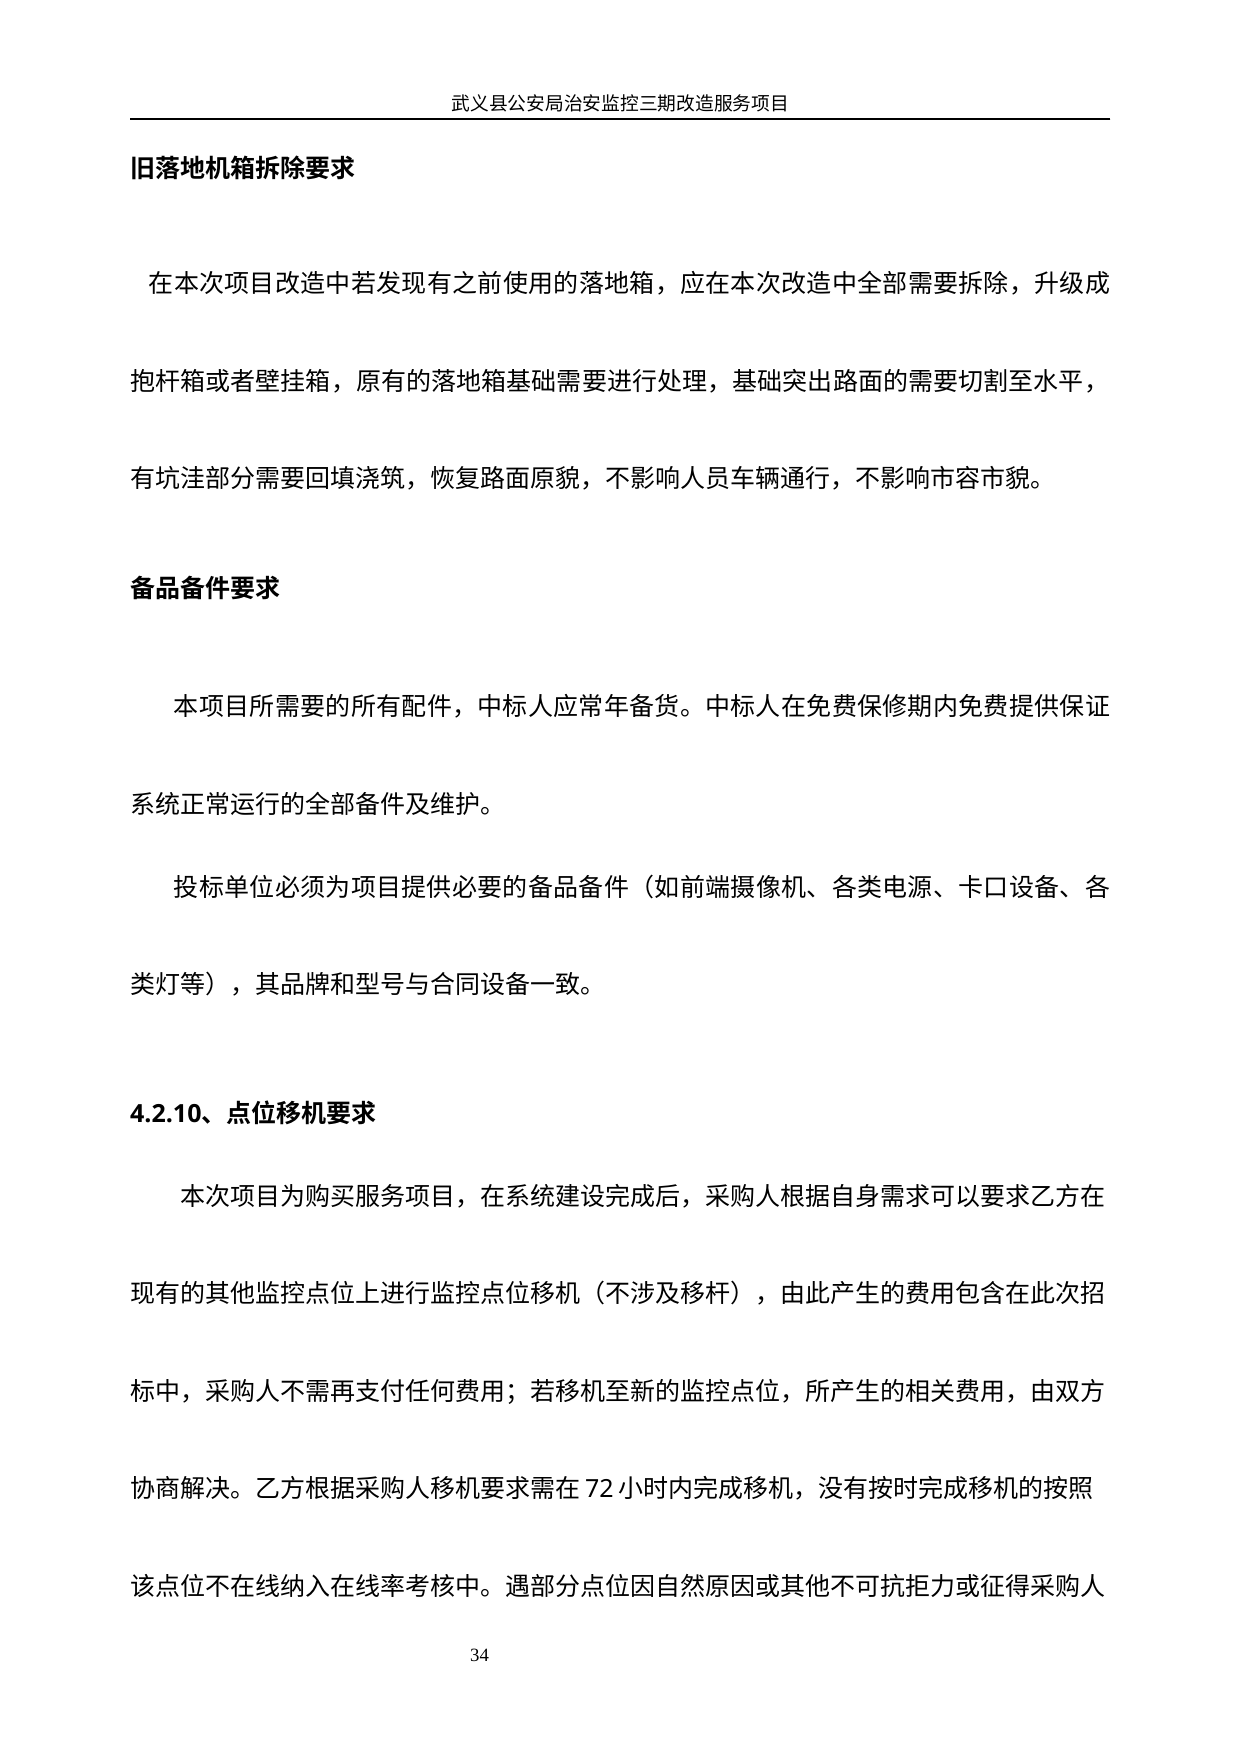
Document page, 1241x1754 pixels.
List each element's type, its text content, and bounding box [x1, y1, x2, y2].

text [130, 1162, 1110, 1617]
text 投标单位必须为项目提供必要的备品备件（如前端摄像机、各类电源、卡口设备、各类灯等），其品牌和型号与合同设备一致。 [130, 853, 1110, 1016]
text 4.2.10、点位移机要求 [130, 1079, 1110, 1144]
text 本项目所需要的所有配件，中标人应常年备货。中标人在免费保修期内免费提供保证系统正常运行的全部备件及维护。 [130, 672, 1110, 835]
subtitle 备品备件要求 [130, 554, 1110, 619]
text 在本次项目改造中若发现有之前使用的落地箱，应在本次改造中全部需要拆除，升级成抱杆箱或者壁挂箱，原有的落地箱基础需要进行处理，基础突出路面的需要切割至水平，有坑洼部分需要回填浇筑，恢复路面原貌，不影响人员车辆通行，不影响市容市貌。 [130, 249, 1110, 509]
subtitle 旧落地机箱拆除要求 [130, 134, 1110, 199]
